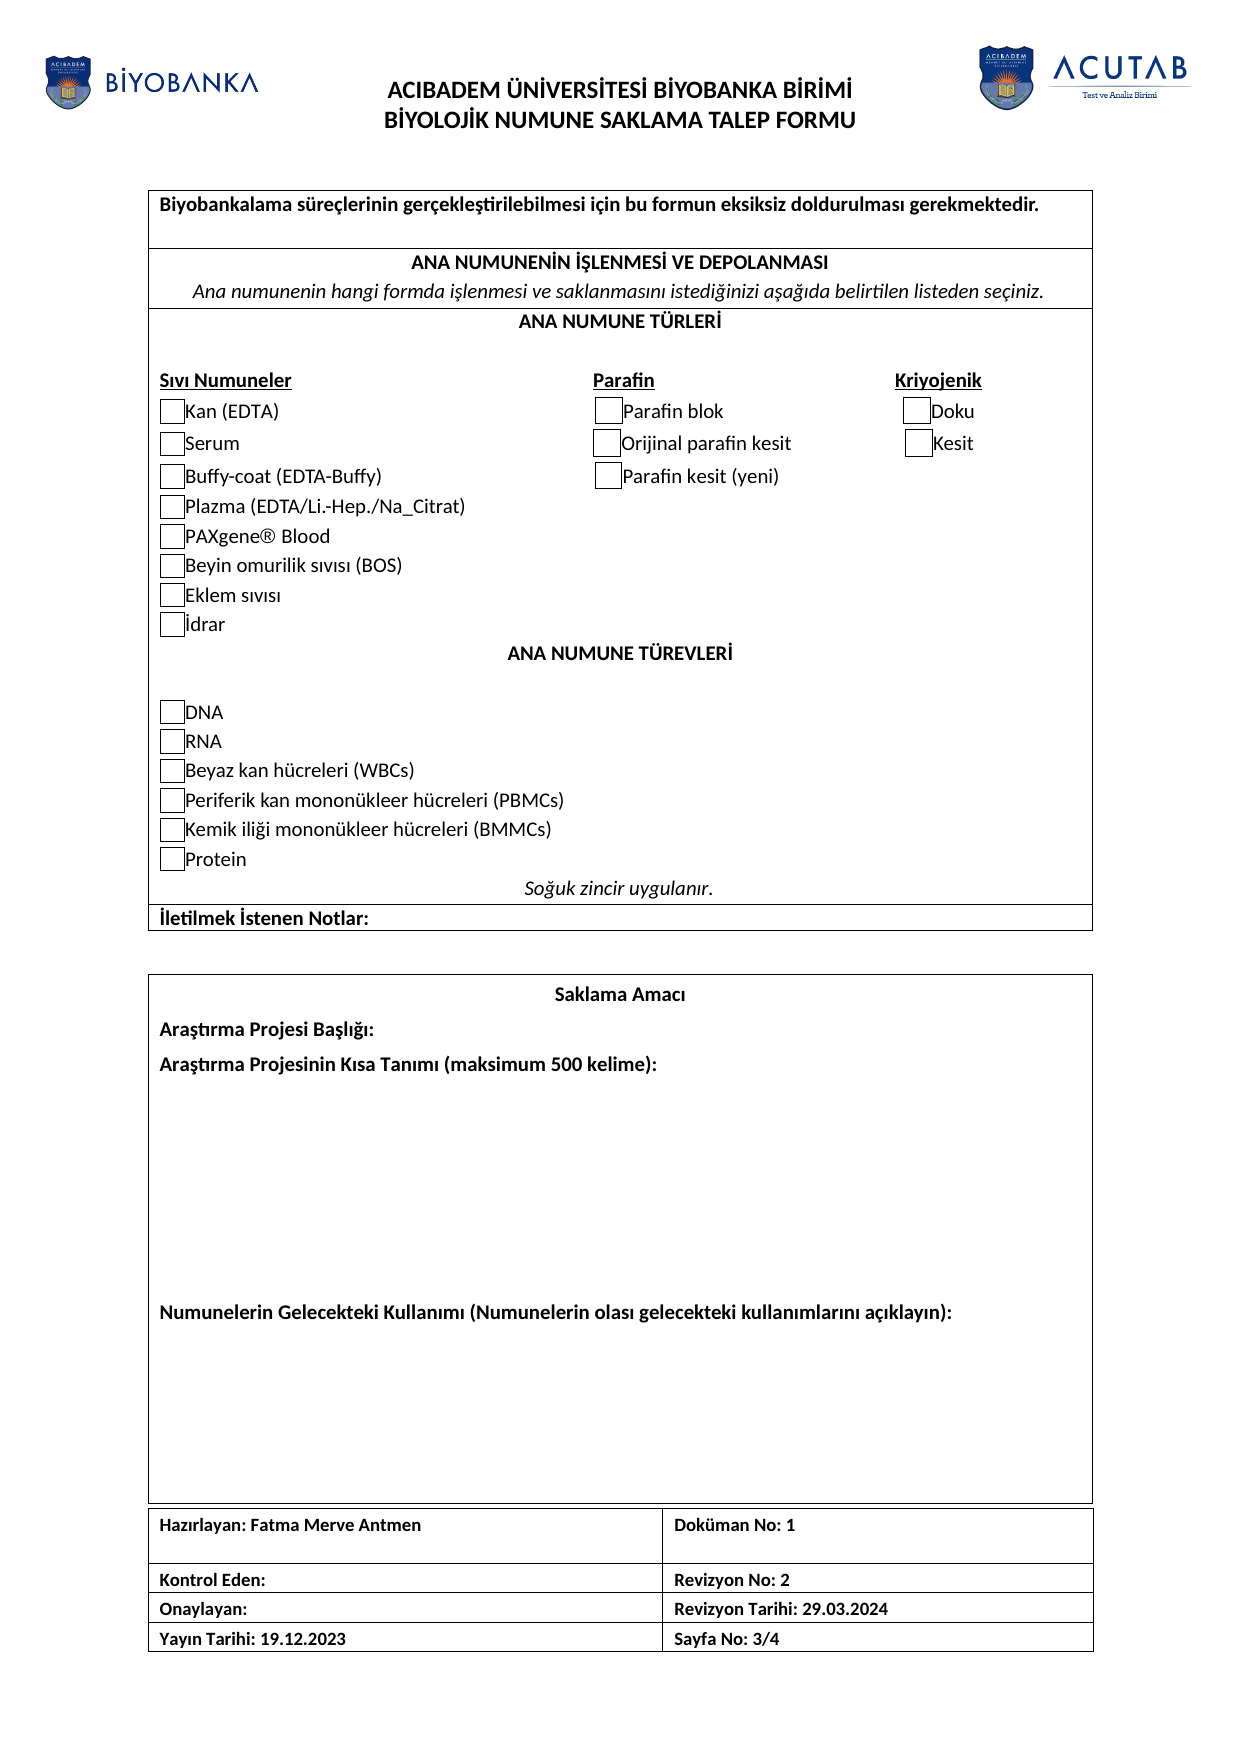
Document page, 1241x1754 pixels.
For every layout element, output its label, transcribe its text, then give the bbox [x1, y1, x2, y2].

table_header Biyobankalama süreçlerinin gerçekleştirilebilmesi için bu formun eksiksiz doldurulması gerekmektedir. [149, 191, 1092, 248]
table_cell ANA NUMUNE TÜRLERİ Sıvı Numuneler Parafin Kriyojenik Kan (EDTA) Parafin blok Doku Serum Orijinal parafin kesit Kesit Buffy-coat (EDTA-Buffy) Parafin kesit (yeni) Plazma (EDTA/Li.-Hep./Na_Citrat) PAXgene® Blood Beyin omurilik sıvısı (BOS) Eklem sıvısı İdrar ANA NUMUNE TÜREVLERİ DNA RNA Beyaz kan hücreleri (WBCs) Periferik kan mononükleer hücreleri (PBMCs) Kemik iliği mononükleer hücreleri (BMMCs) Protein Soğuk zincir uygulanır. [149, 309, 1092, 904]
table_cell İletilmek İstenen Notlar: [149, 905, 1092, 930]
picture [975, 43, 1196, 111]
picture [2, 0, 302, 167]
table_header Saklama Amacı Araştırma Projesi Başlığı: Araştırma Projesinin Kısa Tanımı (maksimum 500 kelime): Numunelerin Gelecekteki Kullanımı (Numunelerin olası gelecekteki kullanımlarını açıklayın): [149, 975, 1092, 1502]
table_cell ANA NUMUNENİN İŞLENMESİ VE DEPOLANMASI Ana numunenin hangi formda işlenmesi ve saklanmasını istediğinizi aşağıda belirtilen listeden seçiniz. [149, 249, 1092, 307]
